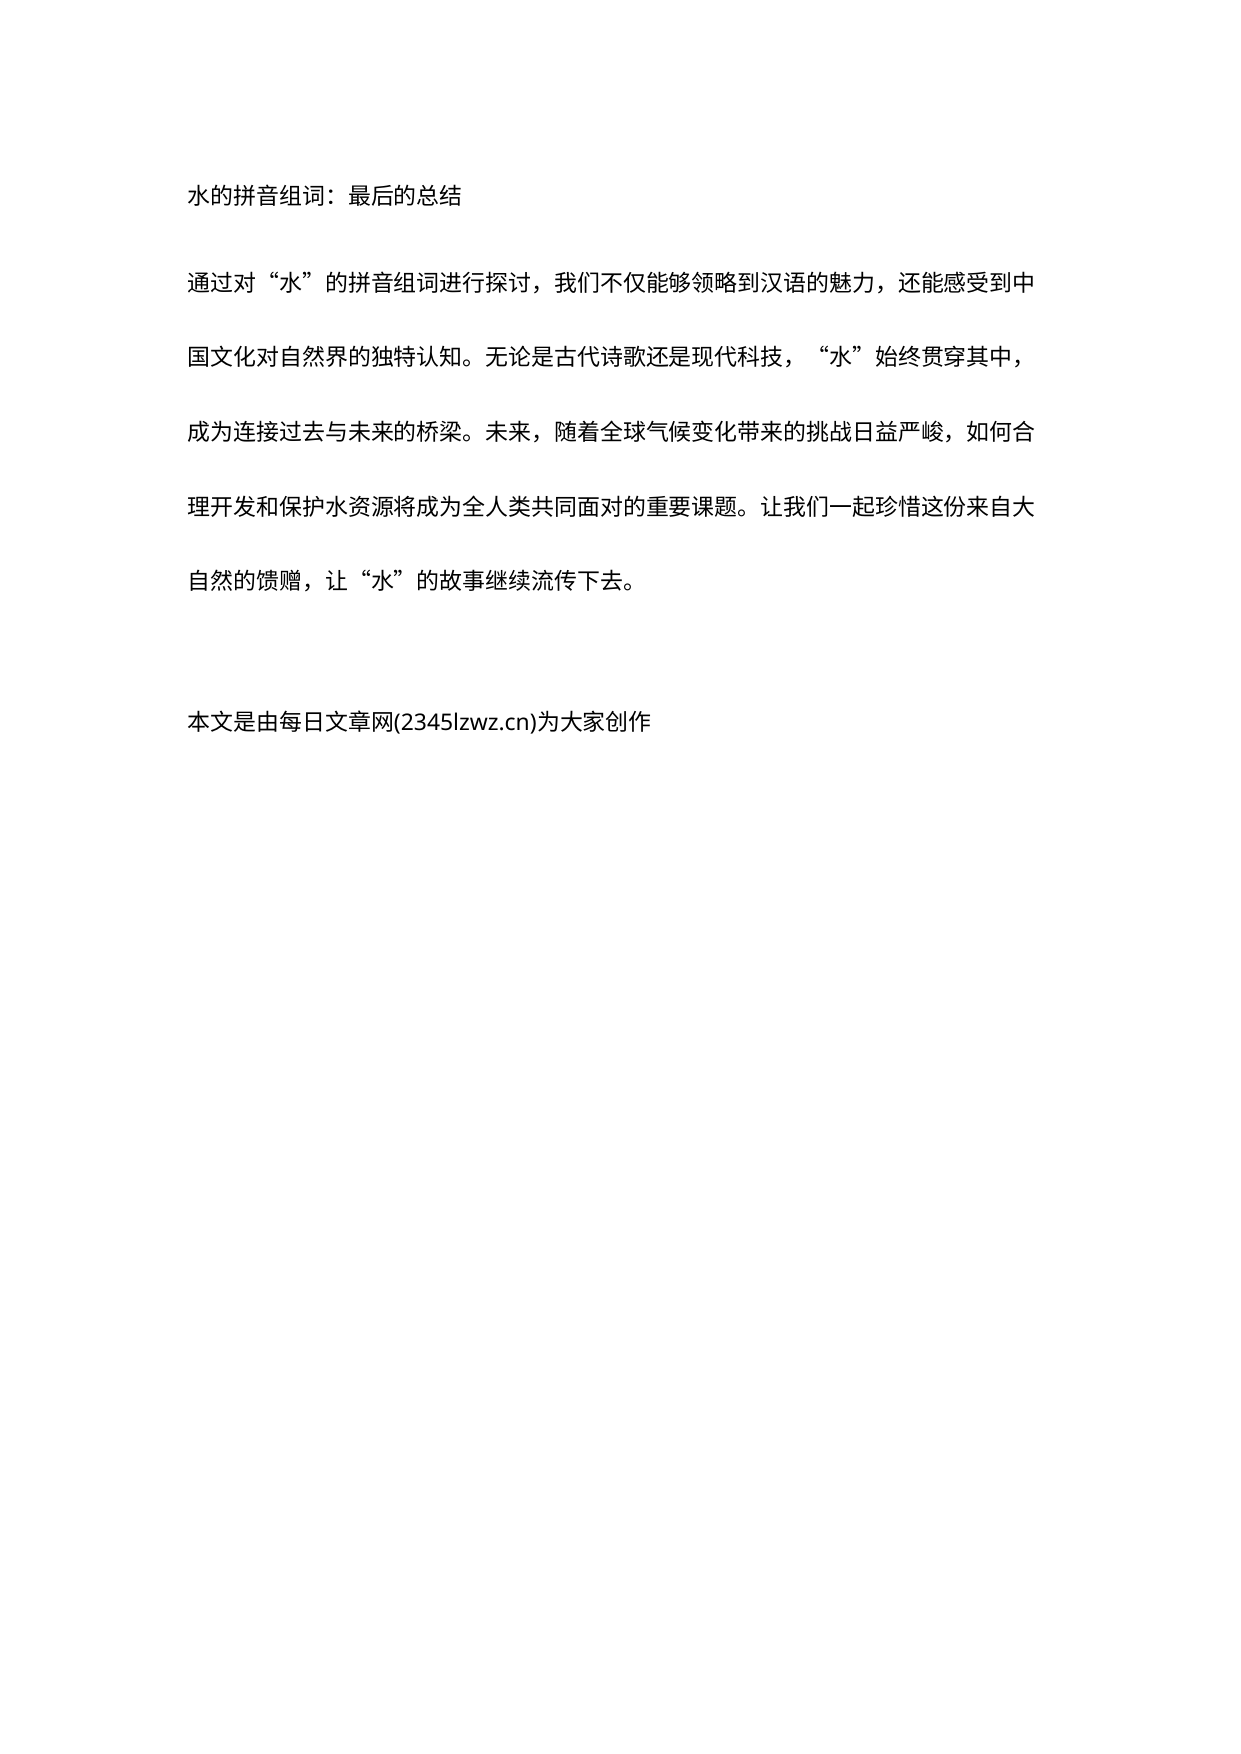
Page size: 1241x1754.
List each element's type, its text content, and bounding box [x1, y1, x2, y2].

text 本文是由每日文章网(2345lzwz.cn)为大家创作 [187, 688, 1053, 753]
text 通过对“水”的拼音组词进行探讨，我们不仅能够领略到汉语的魅力，还能感受到中国文化对自然界的独特认知。无论是古代诗歌还是现代科技，“水”始终贯穿其中，成为连接过去与未来的桥梁。未来，随着全球气候变化带来的挑战日益严峻，如何合理开发和保护水资源将成为全人类共同面对的重要课题。让我们一起珍惜这份来自大自然的馈赠，让“水”的故事继续流传下去。 [187, 248, 1053, 612]
text 水的拼音组词：最后的总结 [187, 162, 1053, 227]
